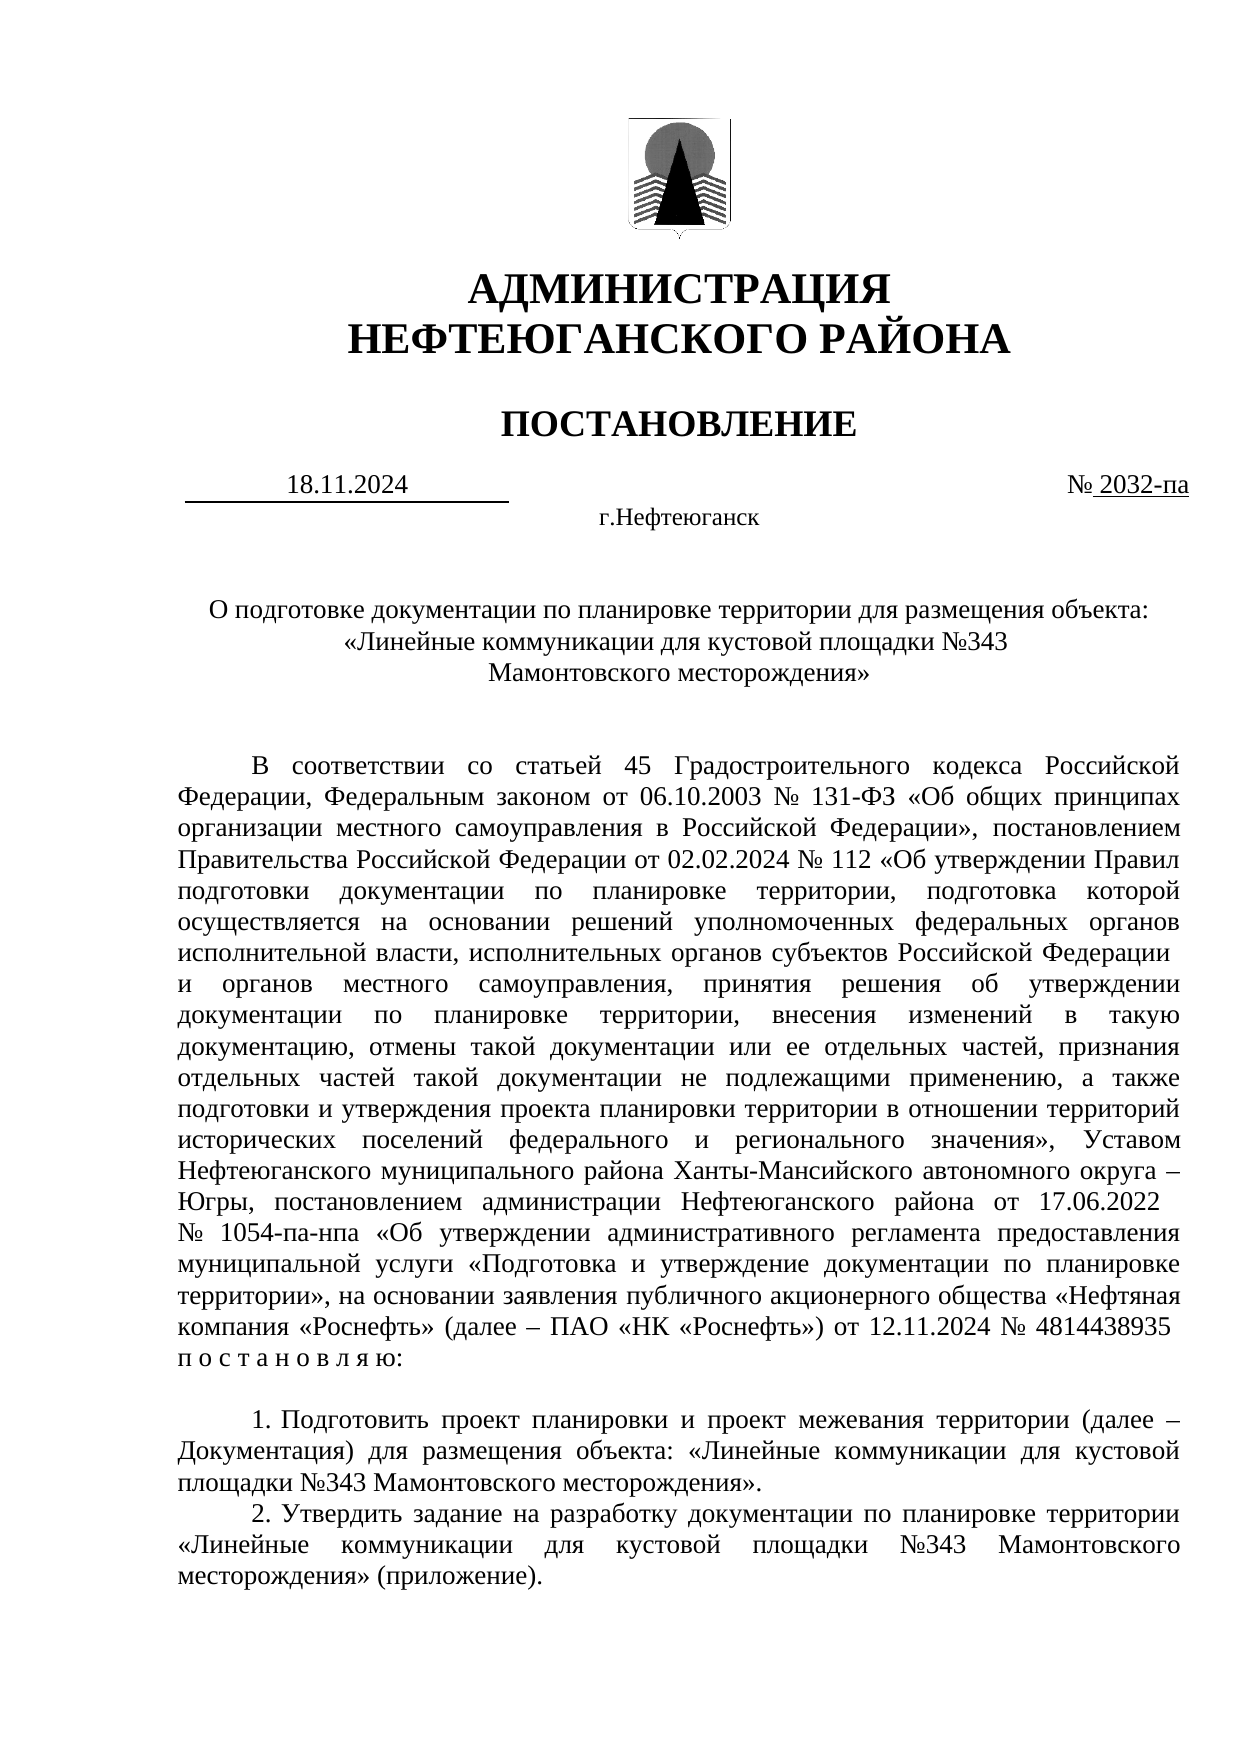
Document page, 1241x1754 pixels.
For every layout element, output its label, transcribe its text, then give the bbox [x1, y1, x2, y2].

table_header № 2032-па [509, 469, 1196, 501]
text АДМИНИСТРАЦИЯ [177, 262, 1181, 313]
list Утвердить задание на разработку документации по планировке территории «Линейные коммуникации для кустовой площадки №343 Мамонтовского месторождения» (приложение). [177, 1497, 1181, 1590]
text О подготовке документации по планировке территории для размещения объекта: «Линейные коммуникации для кустовой площадки №343 Мамонтовского месторождения» [177, 593, 1181, 687]
text г.Нефтеюганск [177, 502, 1181, 531]
table_header 18.11.2024 [185, 469, 509, 501]
text НЕФТЕЮГАНСКОГО РАЙОНА [177, 313, 1181, 363]
text В соответствии со статьей 45 Градостроительного кодекса Российской Федерации, Федеральным законом от 06.10.2003 № 131-ФЗ «Об общих принципах организации местного самоуправления в Российской Федерации», постановлением Правительства Российской Федерации от 02.02.2024 № 112 «Об утверждении Правил подготовки документации по планировке территории, подготовка которой осуществляется на основании решений уполномоченных федеральных органов исполнительной власти, исполнительных органов субъектов Российской Федерации и органов местного самоуправления, принятия решения об утверждении документации по планировке территории, внесения изменений в такую документацию, отмены такой документации или ее отдельных частей, признания отдельных частей такой документации не подлежащими применению, а также подготовки и утверждения проекта планировки территории в отношении территорий исторических поселений федерального и регионального значения», Уставом Нефтеюганского муниципального района Ханты-Мансийского автономного округа – Югры, постановлением администрации Нефтеюганского района от 17.06.2022 № 1054-па-нпа «Об утверждении административного регламента предоставления муниципальной услуги «Подготовка и утверждение документации по планировке территории», на основании заявления публичного акционерного общества «Нефтяная компания «Роснефть» (далее – ПАО «НК «Роснефть») от 12.11.2024 № 4814438935 п о с т а н о в л я ю: [177, 749, 1181, 1372]
text постановление [177, 401, 1181, 444]
list Подготовить проект планировки и проект межевания территории (далее – Документация) для размещения объекта: «Линейные коммуникации для кустовой площадки №343 Мамонтовского месторождения». [177, 1403, 1181, 1497]
